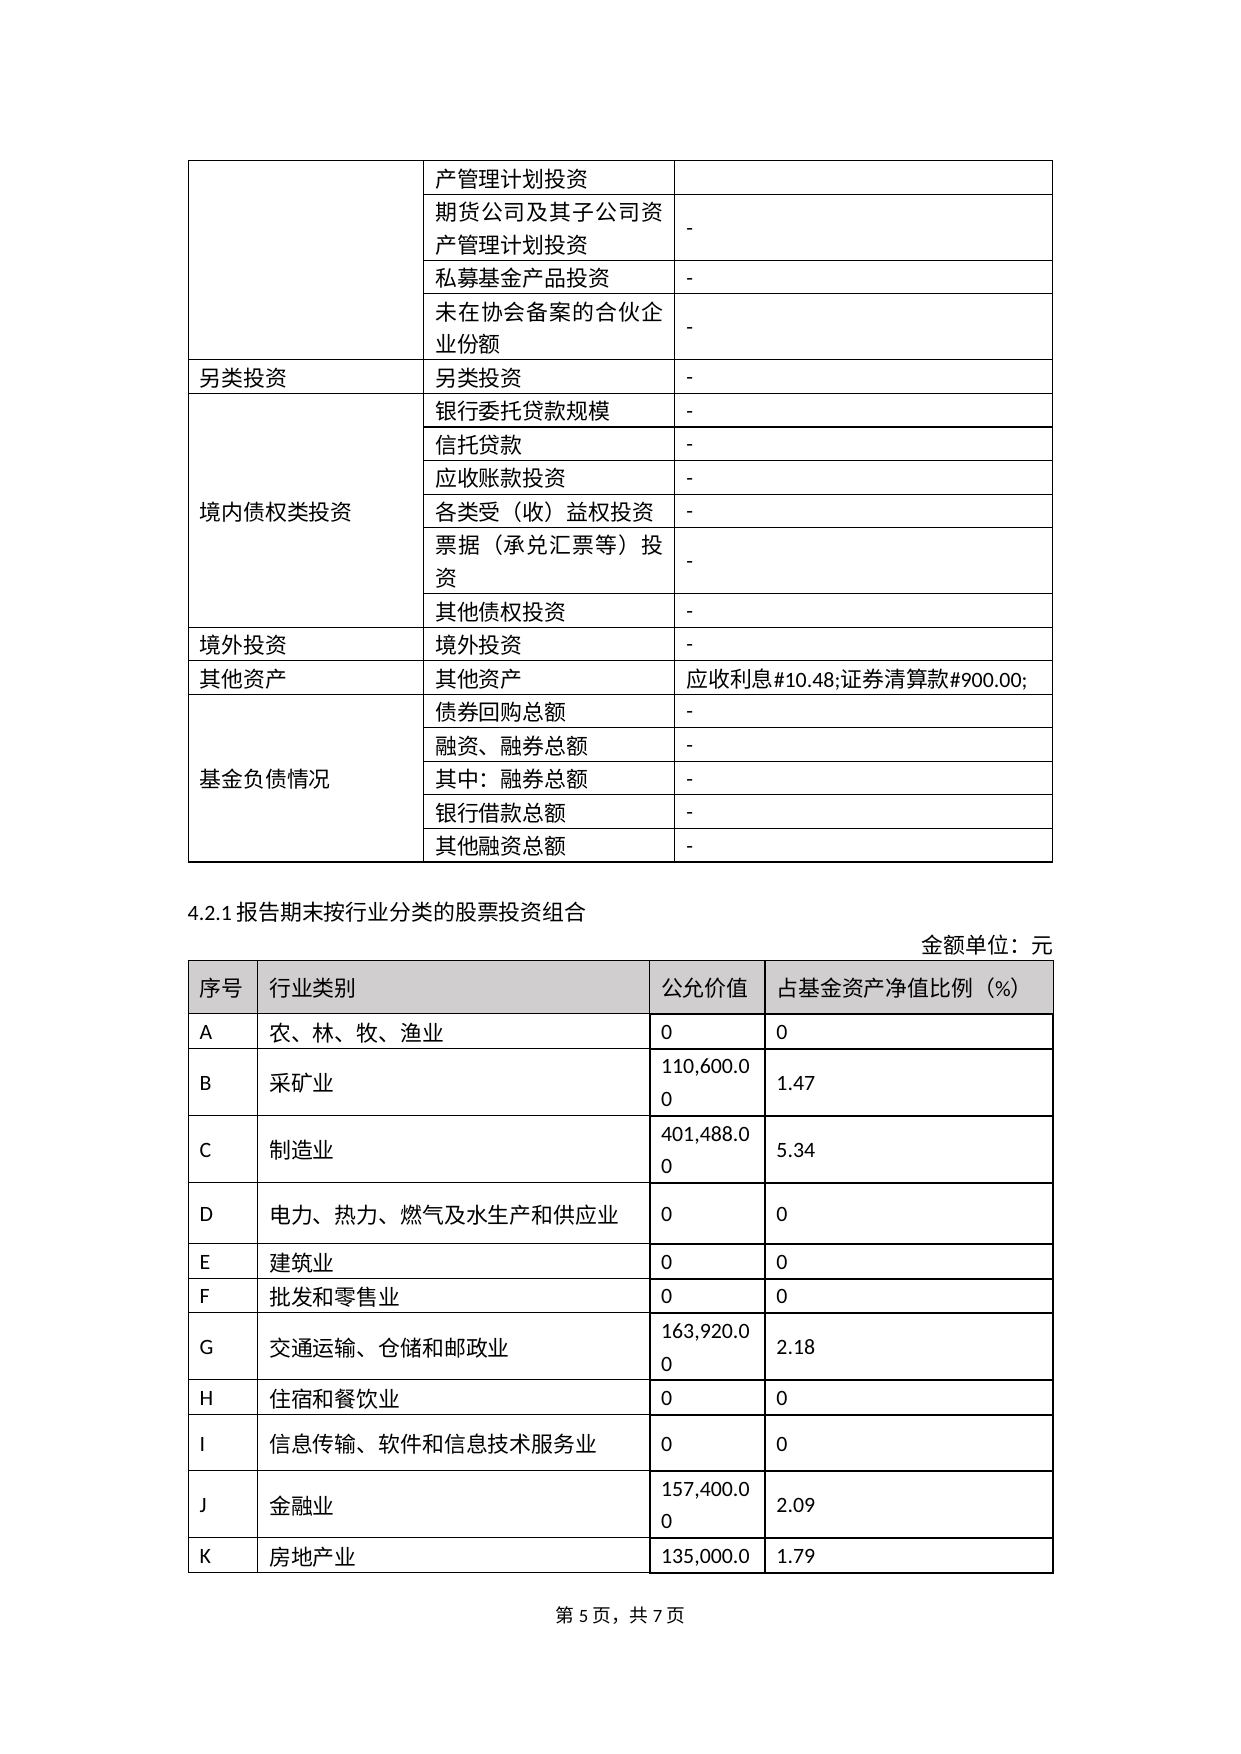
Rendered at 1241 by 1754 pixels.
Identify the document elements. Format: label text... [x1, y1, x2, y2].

table_cell 银行委托贷款规模 [424, 394, 674, 426]
table_cell 其他资产 [424, 661, 674, 694]
table_cell A [189, 1014, 257, 1048]
table_cell 其他融资总额 [424, 829, 674, 861]
table_cell - [675, 195, 1052, 260]
table_header 公允价值 [650, 961, 764, 1013]
table_cell I [189, 1415, 257, 1470]
table_cell 另类投资 [189, 360, 423, 393]
table_cell 金融业 [258, 1471, 649, 1537]
table_cell 0 [651, 1381, 764, 1414]
table_cell 另类投资 [424, 360, 674, 393]
table_cell 1.79 [766, 1539, 1052, 1572]
table_cell 401,488.00 [651, 1117, 764, 1182]
table_cell - [675, 762, 1052, 794]
table_cell - [675, 161, 1052, 194]
table_cell 融资、融券总额 [424, 728, 674, 761]
table_cell 电力、热力、燃气及水生产和供应业 [258, 1183, 649, 1243]
table_cell - [675, 394, 1052, 426]
table_cell 0 [766, 1416, 1052, 1470]
table_cell 批发和零售业 [258, 1279, 649, 1312]
table_cell 农、林、牧、渔业 [258, 1014, 649, 1048]
table_cell F [189, 1279, 257, 1312]
table_cell 0 [651, 1015, 764, 1048]
table_cell - [675, 261, 1052, 293]
table_cell 境外投资 [424, 628, 674, 660]
table_cell 住宿和餐饮业 [258, 1380, 649, 1414]
table_cell 信息传输、软件和信息技术服务业 [258, 1415, 649, 1470]
table_cell - [675, 360, 1052, 393]
text 金额单位：元 [187, 927, 1053, 960]
table_header 行业类别 [258, 961, 649, 1013]
table_cell G [189, 1313, 257, 1379]
table_cell 1.47 [766, 1050, 1052, 1115]
table_cell 各类受（收）益权投资 [424, 495, 674, 527]
table_cell - [675, 294, 1052, 359]
table_cell 0 [766, 1245, 1052, 1278]
table_cell - [675, 594, 1052, 627]
table_cell E [189, 1244, 257, 1278]
table_cell B [189, 1049, 257, 1115]
table_cell 房地产业 [258, 1538, 649, 1572]
table_cell 2.09 [766, 1472, 1052, 1537]
table_cell 其他资产 [189, 661, 423, 694]
table_cell 建筑业 [258, 1244, 649, 1278]
table_cell 0 [651, 1280, 764, 1312]
table_cell - [675, 728, 1052, 761]
table_header 占基金资产净值比例（%） [766, 961, 1053, 1013]
table_cell H [189, 1380, 257, 1414]
table_cell K [189, 1538, 257, 1572]
table_cell - [675, 528, 1052, 593]
table_cell 基金负债情况 [189, 695, 423, 861]
table_cell 0 [651, 1245, 764, 1278]
table_cell J [189, 1471, 257, 1537]
table_cell 采矿业 [258, 1049, 649, 1115]
table_cell 163,920.00 [651, 1314, 764, 1379]
table_cell 票据（承兑汇票等）投资 [424, 528, 674, 593]
text 4.2.1报告期末按行业分类的股票投资组合 [187, 895, 1053, 927]
table_cell 证券公司及其子公司资产管理计划投资 [424, 161, 674, 194]
table_cell 私募基金产品投资 [424, 261, 674, 293]
table_cell 期货公司及其子公司资产管理计划投资 [424, 195, 674, 260]
table_cell 0 [766, 1280, 1052, 1312]
table_cell 应收利息#10.48;证券清算款#900.00; [675, 661, 1052, 694]
table_cell 0 [766, 1015, 1052, 1048]
table_cell 应收账款投资 [424, 461, 674, 493]
table_header 序号 [189, 961, 257, 1013]
table_cell 135,000.00 [651, 1539, 764, 1572]
table_cell 2.18 [766, 1314, 1052, 1379]
table_cell - [675, 495, 1052, 527]
table_cell 0 [651, 1184, 764, 1243]
table_cell 其他债权投资 [424, 594, 674, 627]
table_cell 未在协会备案的合伙企业份额 [424, 294, 674, 359]
table_cell 5.34 [766, 1117, 1052, 1182]
table_cell 信托贷款 [424, 428, 674, 460]
table_cell - [675, 628, 1052, 660]
table_cell - [675, 695, 1052, 727]
table_cell 110,600.00 [651, 1050, 764, 1115]
table_cell 0 [651, 1416, 764, 1470]
table_cell C [189, 1116, 257, 1182]
table_cell 0 [766, 1184, 1052, 1243]
table_cell 境内债权类投资 [189, 394, 423, 627]
table_cell - [675, 795, 1052, 828]
table_cell - [675, 428, 1052, 460]
table_cell 157,400.00 [651, 1472, 764, 1537]
table_cell 债券回购总额 [424, 695, 674, 727]
table_cell 交通运输、仓储和邮政业 [258, 1313, 649, 1379]
table_cell - [675, 829, 1052, 861]
table_cell 境外投资 [189, 628, 423, 660]
table_cell 制造业 [258, 1116, 649, 1182]
table_cell D [189, 1183, 257, 1243]
table_cell 银行借款总额 [424, 795, 674, 828]
table_cell 0 [766, 1381, 1052, 1414]
table_cell 其中：融券总额 [424, 762, 674, 794]
table_cell - [675, 461, 1052, 493]
